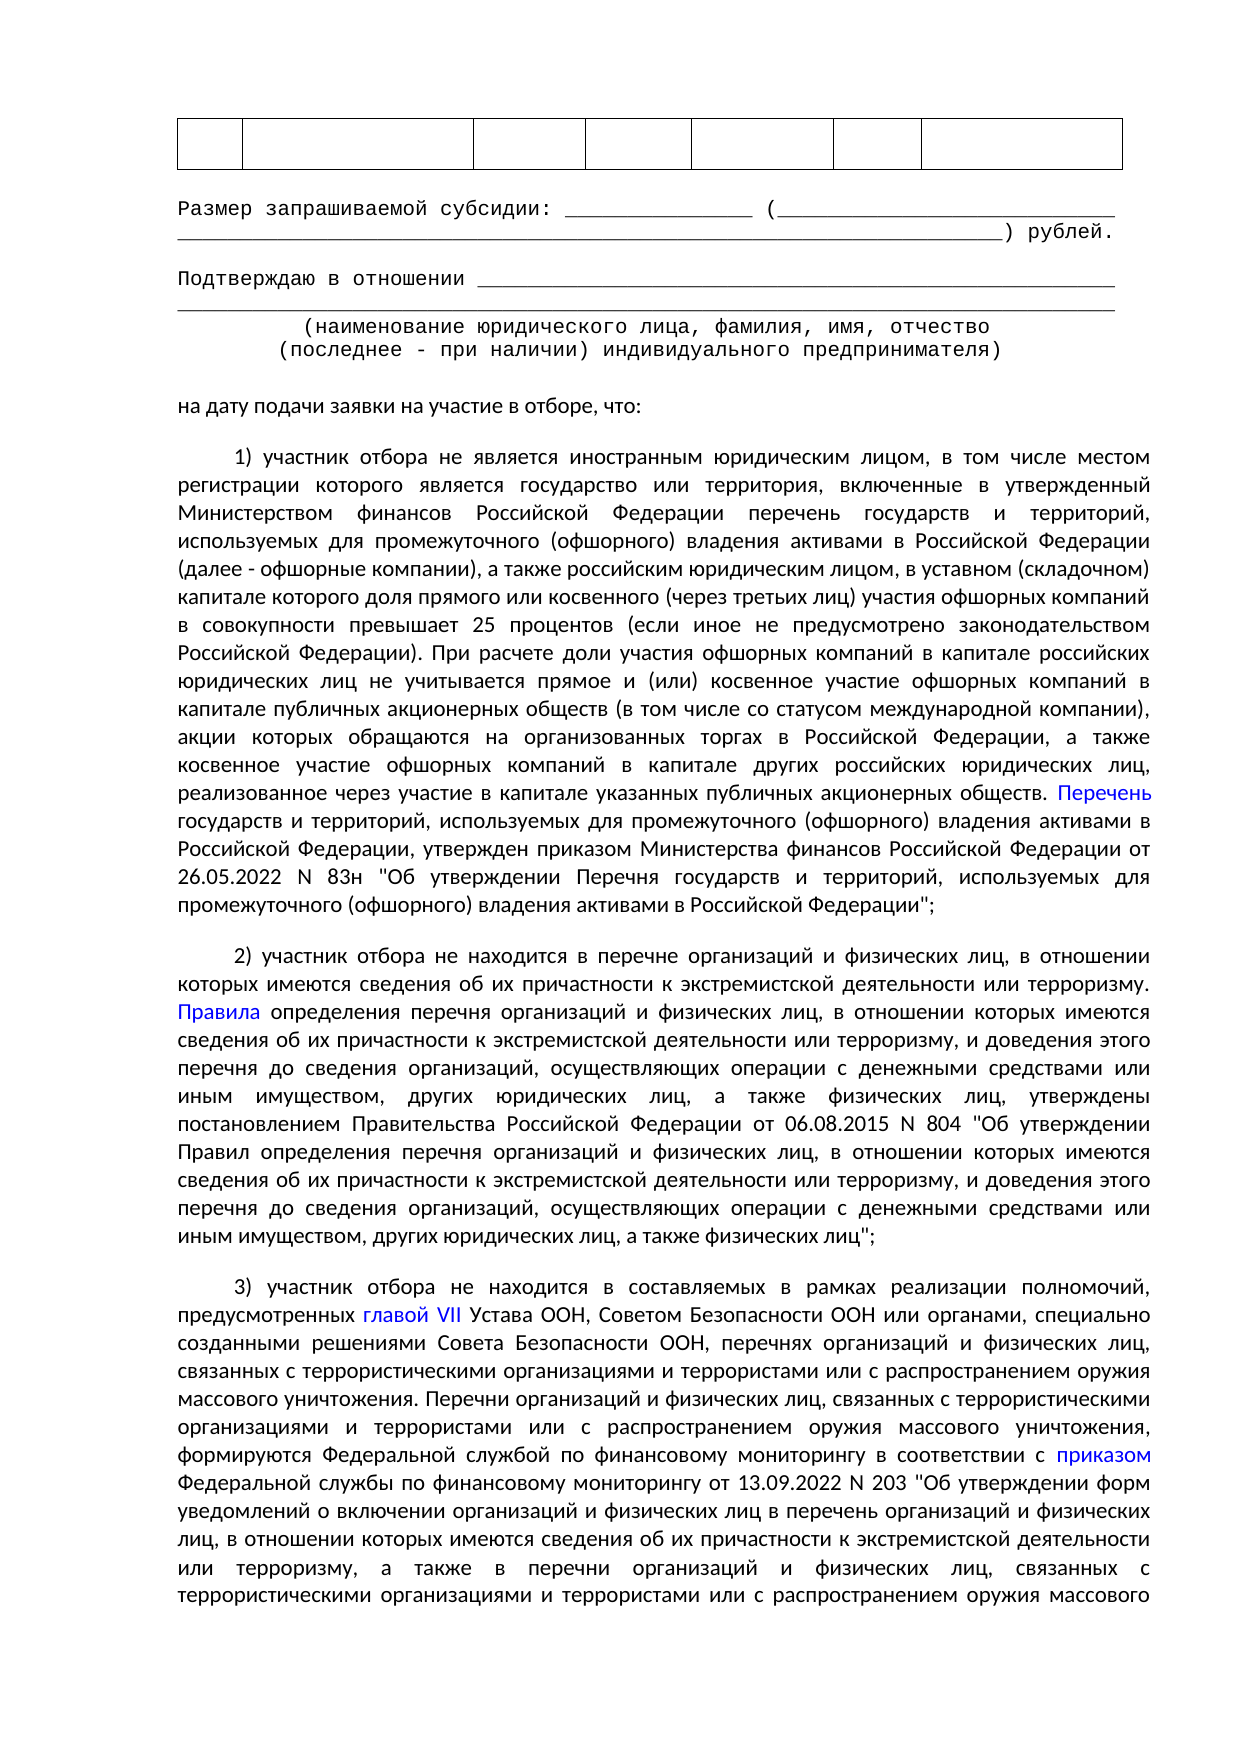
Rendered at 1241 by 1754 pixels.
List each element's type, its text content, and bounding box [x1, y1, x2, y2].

table_cell [474, 119, 585, 168]
table_cell [834, 119, 921, 168]
table_cell [922, 119, 1122, 168]
text (последнее - при наличии) индивидуального предпринимателя) [177, 339, 1152, 363]
text Размер запрашиваемой субсидии: _______________ (___________________________ [177, 197, 1152, 221]
text Подтверждаю в отношении ___________________________________________________ [177, 268, 1152, 292]
text ___________________________________________________________________________ [177, 292, 1152, 316]
table_cell [178, 119, 242, 168]
text (наименование юридического лица, фамилия, имя, отчество [177, 316, 1152, 339]
text 2) участник отбора не находится в перечне организаций и физических лиц, в отношении которых имеются сведения об их причастности к экстремистской деятельности или терроризму. Правила определения перечня организаций и физических лиц, в отношении которых имеются сведения об их причастности к экстремистской деятельности или терроризму, и доведения этого перечня до сведения организаций, осуществляющих операции с денежными средствами или иным имуществом, других юридических лиц, а также физических лиц, утверждены постановлением Правительства Российской Федерации от 06.08.2015 N 804 "Об утверждении Правил определения перечня организаций и физических лиц, в отношении которых имеются сведения об их причастности к экстремистской деятельности или терроризму, и доведения этого перечня до сведения организаций, осуществляющих операции с денежными средствами или иным имуществом, других юридических лиц, а также физических лиц"; [177, 941, 1152, 1249]
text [177, 1272, 1152, 1609]
text на дату подачи заявки на участие в отборе, что: [177, 391, 1152, 419]
text __________________________________________________________________) рублей. [177, 221, 1152, 245]
table_cell [243, 119, 473, 168]
text 1) участник отбора не является иностранным юридическим лицом, в том числе местом регистрации которого является государство или территория, включенные в утвержденный Министерством финансов Российской Федерации перечень государств и территорий, используемых для промежуточного (офшорного) владения активами в Российской Федерации (далее - офшорные компании), а также российским юридическим лицом, в уставном (складочном) капитале которого доля прямого или косвенного (через третьих лиц) участия офшорных компаний в совокупности превышает 25 процентов (если иное не предусмотрено законодательством Российской Федерации). При расчете доли участия офшорных компаний в капитале российских юридических лиц не учитывается прямое и (или) косвенное участие офшорных компаний в капитале публичных акционерных обществ (в том числе со статусом международной компании), акции которых обращаются на организованных торгах в Российской Федерации, а также косвенное участие офшорных компаний в капитале других российских юридических лиц, реализованное через участие в капитале указанных публичных акционерных обществ. Перечень государств и территорий, используемых для промежуточного (офшорного) владения активами в Российской Федерации, утвержден приказом Министерства финансов Российской Федерации от 26.05.2022 N 83н "Об утверждении Перечня государств и территорий, используемых для промежуточного (офшорного) владения активами в Российской Федерации"; [177, 442, 1152, 918]
table_cell [586, 119, 691, 168]
table_cell [692, 119, 833, 168]
